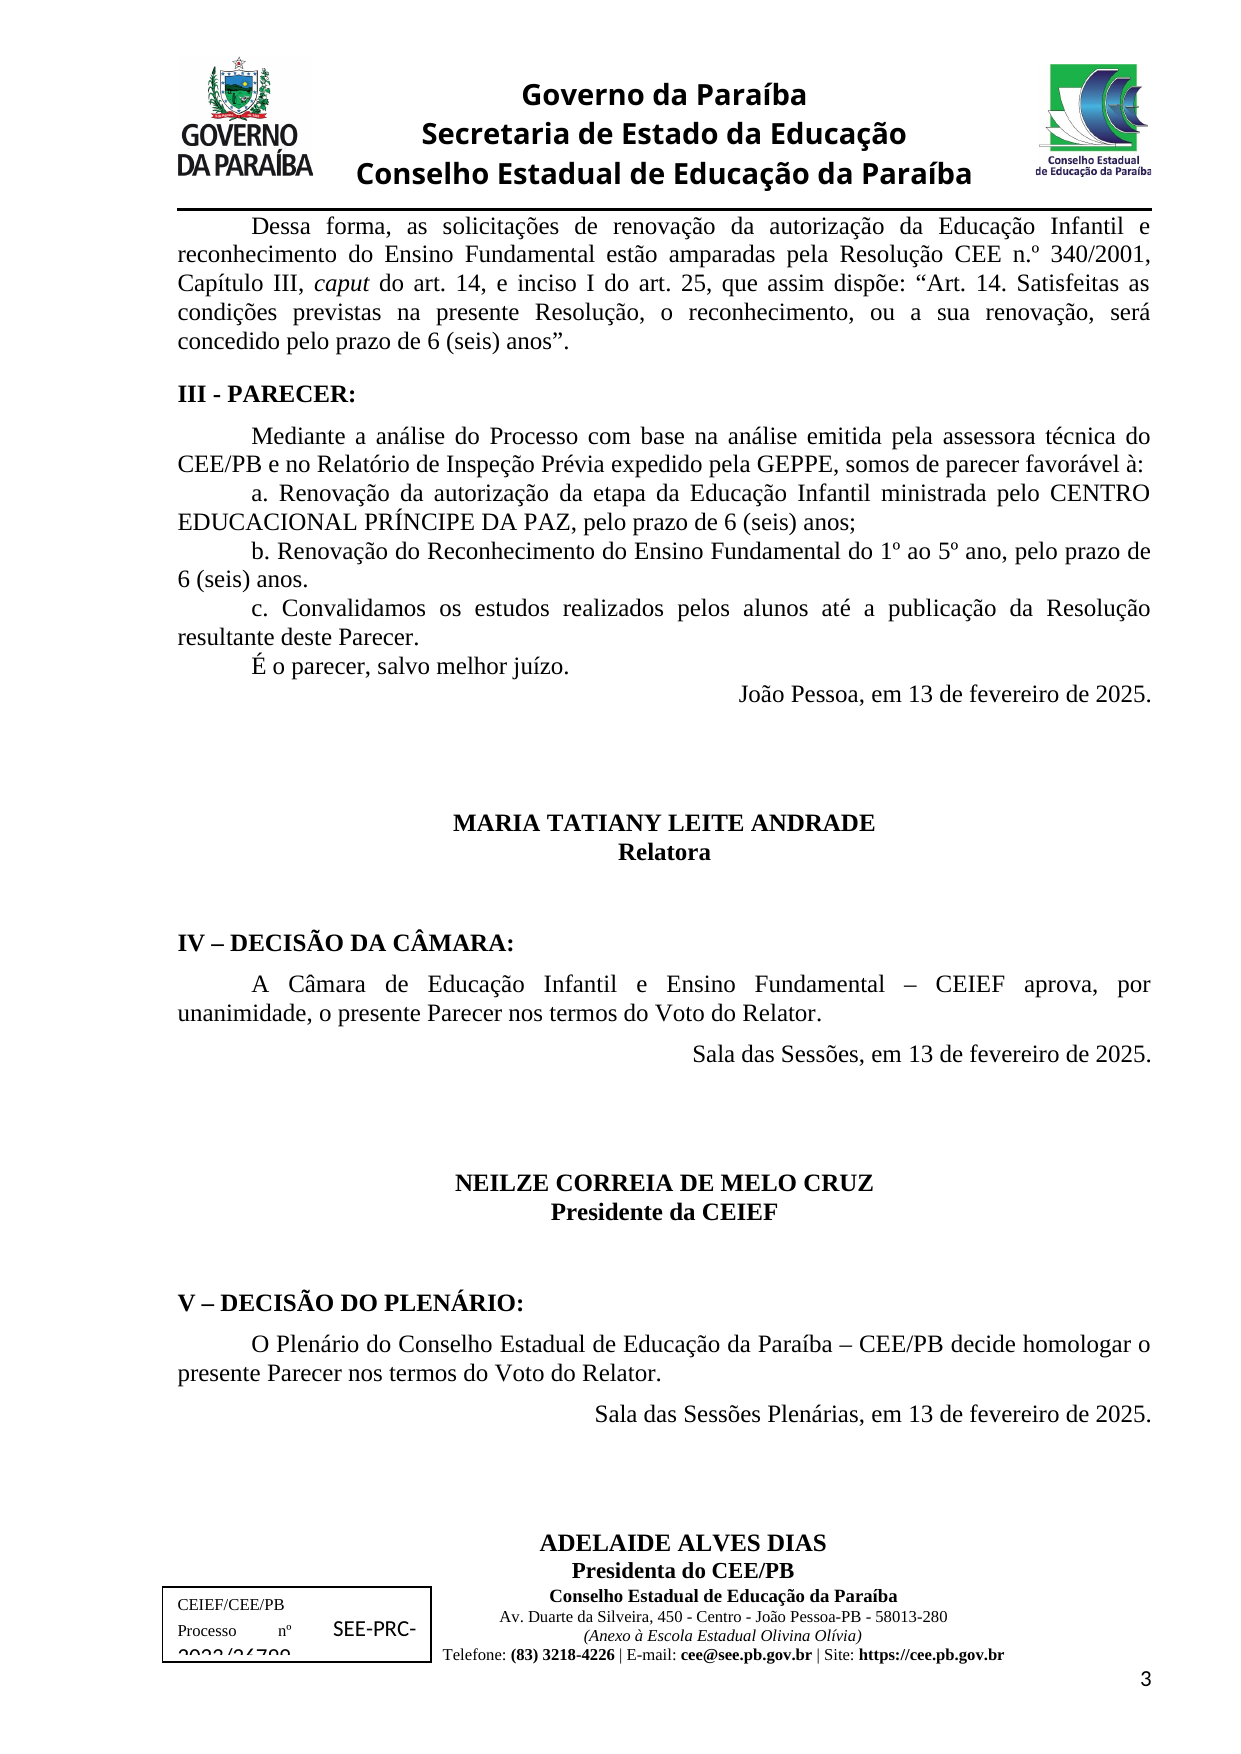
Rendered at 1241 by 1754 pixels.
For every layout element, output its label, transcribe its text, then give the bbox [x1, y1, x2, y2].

text Presidenta do CEE/PB [177, 1557, 1152, 1583]
text Presidente da CEIEF [177, 1197, 1152, 1226]
text MARIA TATIANY LEITE ANDRADE [177, 808, 1152, 837]
text ADELAIDE ALVES DIAS [214, 1528, 1152, 1557]
text a. Renovação da autorização da etapa da Educação Infantil ministrada pelo CENTRO EDUCACIONAL PRÍNCIPE DA PAZ, pelo prazo de 6 (seis) anos; [177, 478, 1152, 536]
text João Pessoa, em 13 de fevereiro de 2025. [177, 679, 1152, 708]
text Mediante a análise do Processo com base na análise emitida pela assessora técnica do CEE/PB e no Relatório de Inspeção Prévia expedido pela GEPPE, somos de parecer favorável à: [177, 421, 1152, 478]
text IV – DECISÃO DA CÂMARA: [177, 928, 1152, 957]
text III - PARECER: [177, 379, 1152, 408]
text Dessa forma, as solicitações de renovação da autorização da Educação Infantil e reconhecimento do Ensino Fundamental estão amparadas pela Resolução CEE n.º 340/2001, Capítulo III, caput do art. 14, e inciso I do art. 25, que assim dispõe: “Art. 14. Satisfeitas as condições previstas na presente Resolução, o reconhecimento, ou a sua renovação, será concedido pelo prazo de 6 (seis) anos”. [177, 211, 1152, 354]
text A Câmara de Educação Infantil e Ensino Fundamental – CEIEF aprova, por unanimidade, o presente Parecer nos termos do Voto do Relator. [177, 969, 1152, 1027]
text NEILZE CORREIA DE MELO CRUZ [177, 1168, 1152, 1197]
picture [1035, 64, 1152, 177]
text V – DECISÃO DO PLENÁRIO: [177, 1288, 1152, 1317]
text c. Convalidamos os estudos realizados pelos alunos até a publicação da Resolução resultante deste Parecer. [177, 593, 1152, 651]
text O Plenário do Conselho Estadual de Educação da Paraíba – CEE/PB decide homologar o presente Parecer nos termos do Voto do Relator. [177, 1329, 1152, 1387]
text Relatora [177, 837, 1152, 866]
text Sala das Sessões Plenárias, em 13 de fevereiro de 2025. [214, 1399, 1152, 1428]
text b. Renovação do Reconhecimento do Ensino Fundamental do 1º ao 5º ano, pelo prazo de 6 (seis) anos. [177, 536, 1152, 593]
picture [177, 56, 314, 177]
text Sala das Sessões, em 13 de fevereiro de 2025. [214, 1039, 1152, 1068]
text É o parecer, salvo melhor juízo. [177, 651, 1152, 679]
